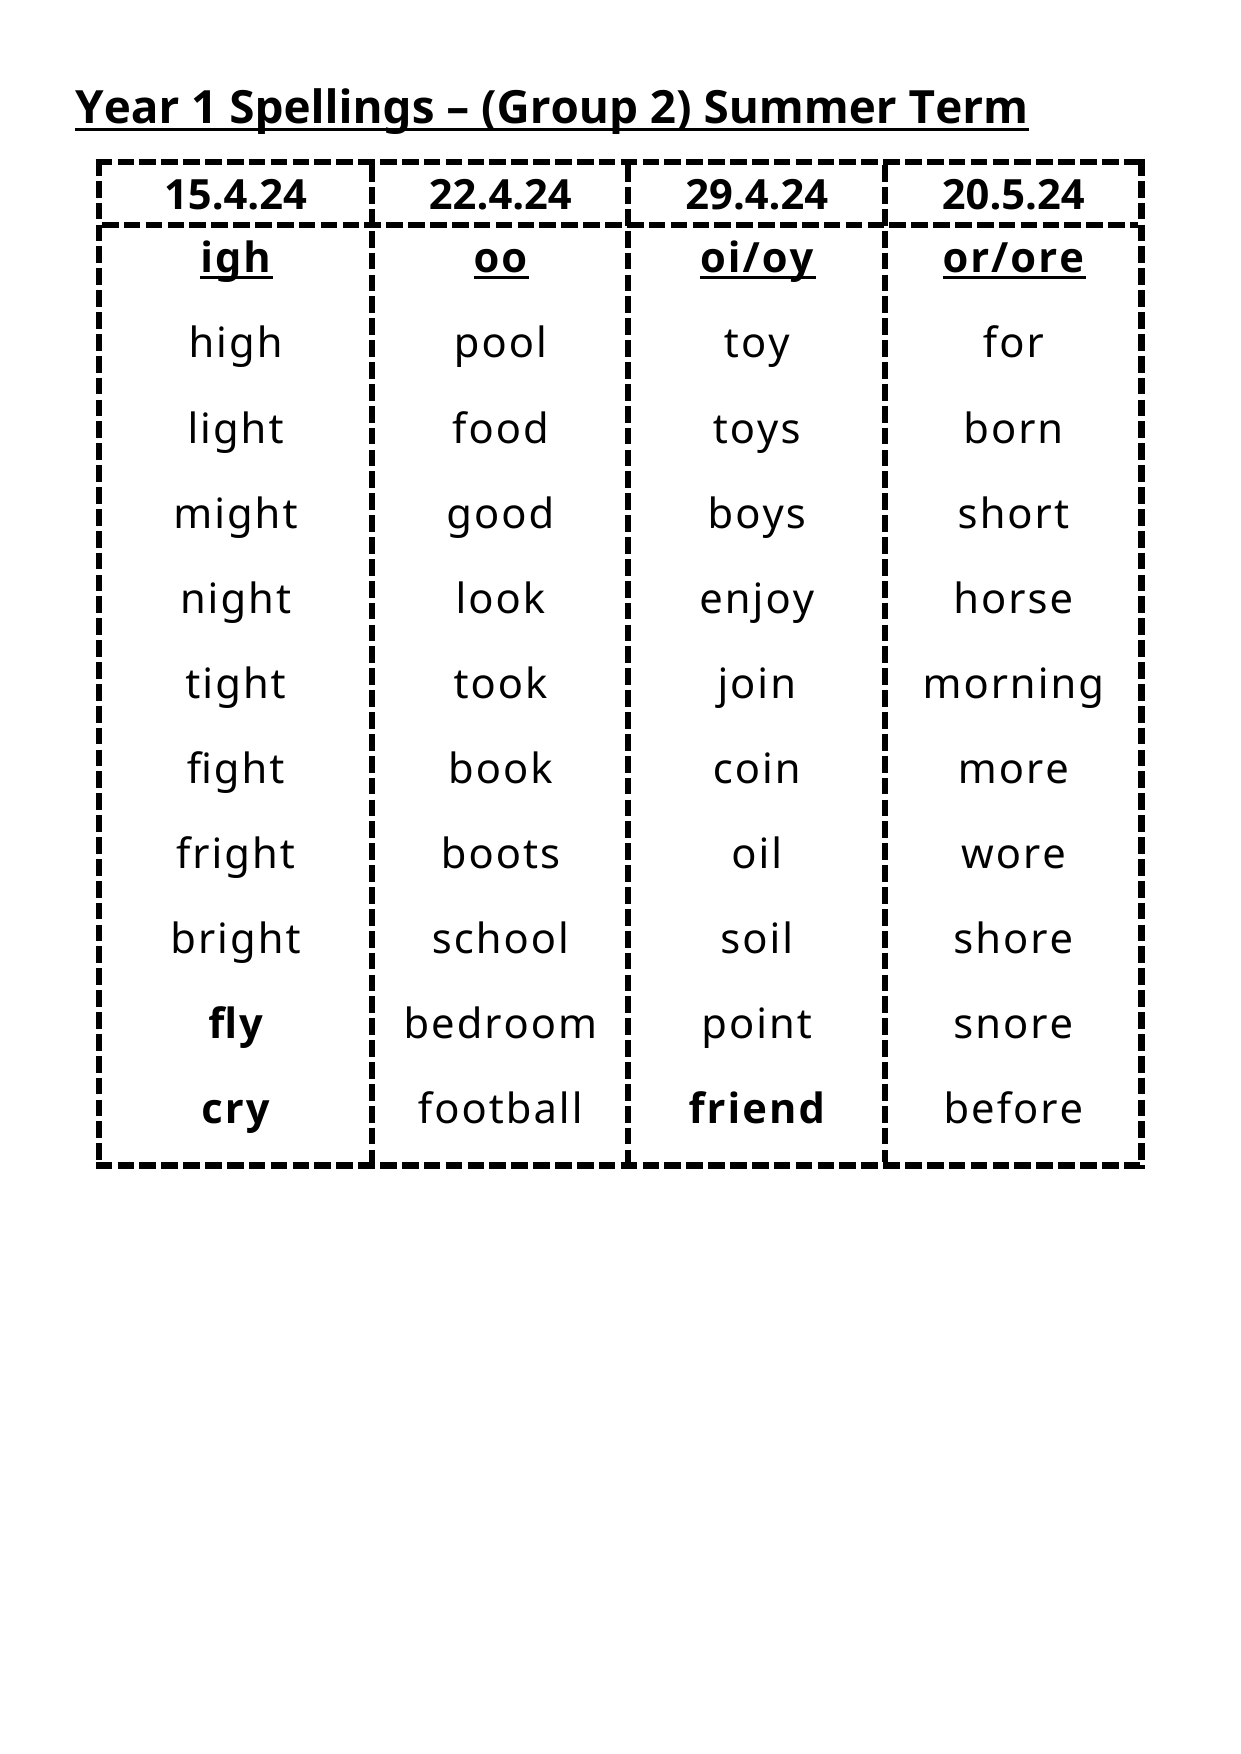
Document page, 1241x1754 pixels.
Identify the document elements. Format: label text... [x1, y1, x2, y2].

table_cell oo pool food good look took book boots school bedroom football [372, 222, 628, 1162]
table_header 15.4.24 [99, 159, 372, 222]
table_cell or/ore for born short horse morning more wore shore snore before [885, 222, 1141, 1162]
table_header 22.4.24 [372, 159, 628, 222]
table_header 29.4.24 [628, 159, 885, 222]
table_cell igh high light might night tight fight fright bright fly cry [99, 222, 372, 1162]
text Year 1 Spellings – (Group 2) Summer Term [75, 75, 1165, 137]
table_cell oi/oy toy toys boys enjoy join coin oil soil point friend [628, 222, 885, 1162]
table_header 20.5.24 [885, 159, 1141, 222]
